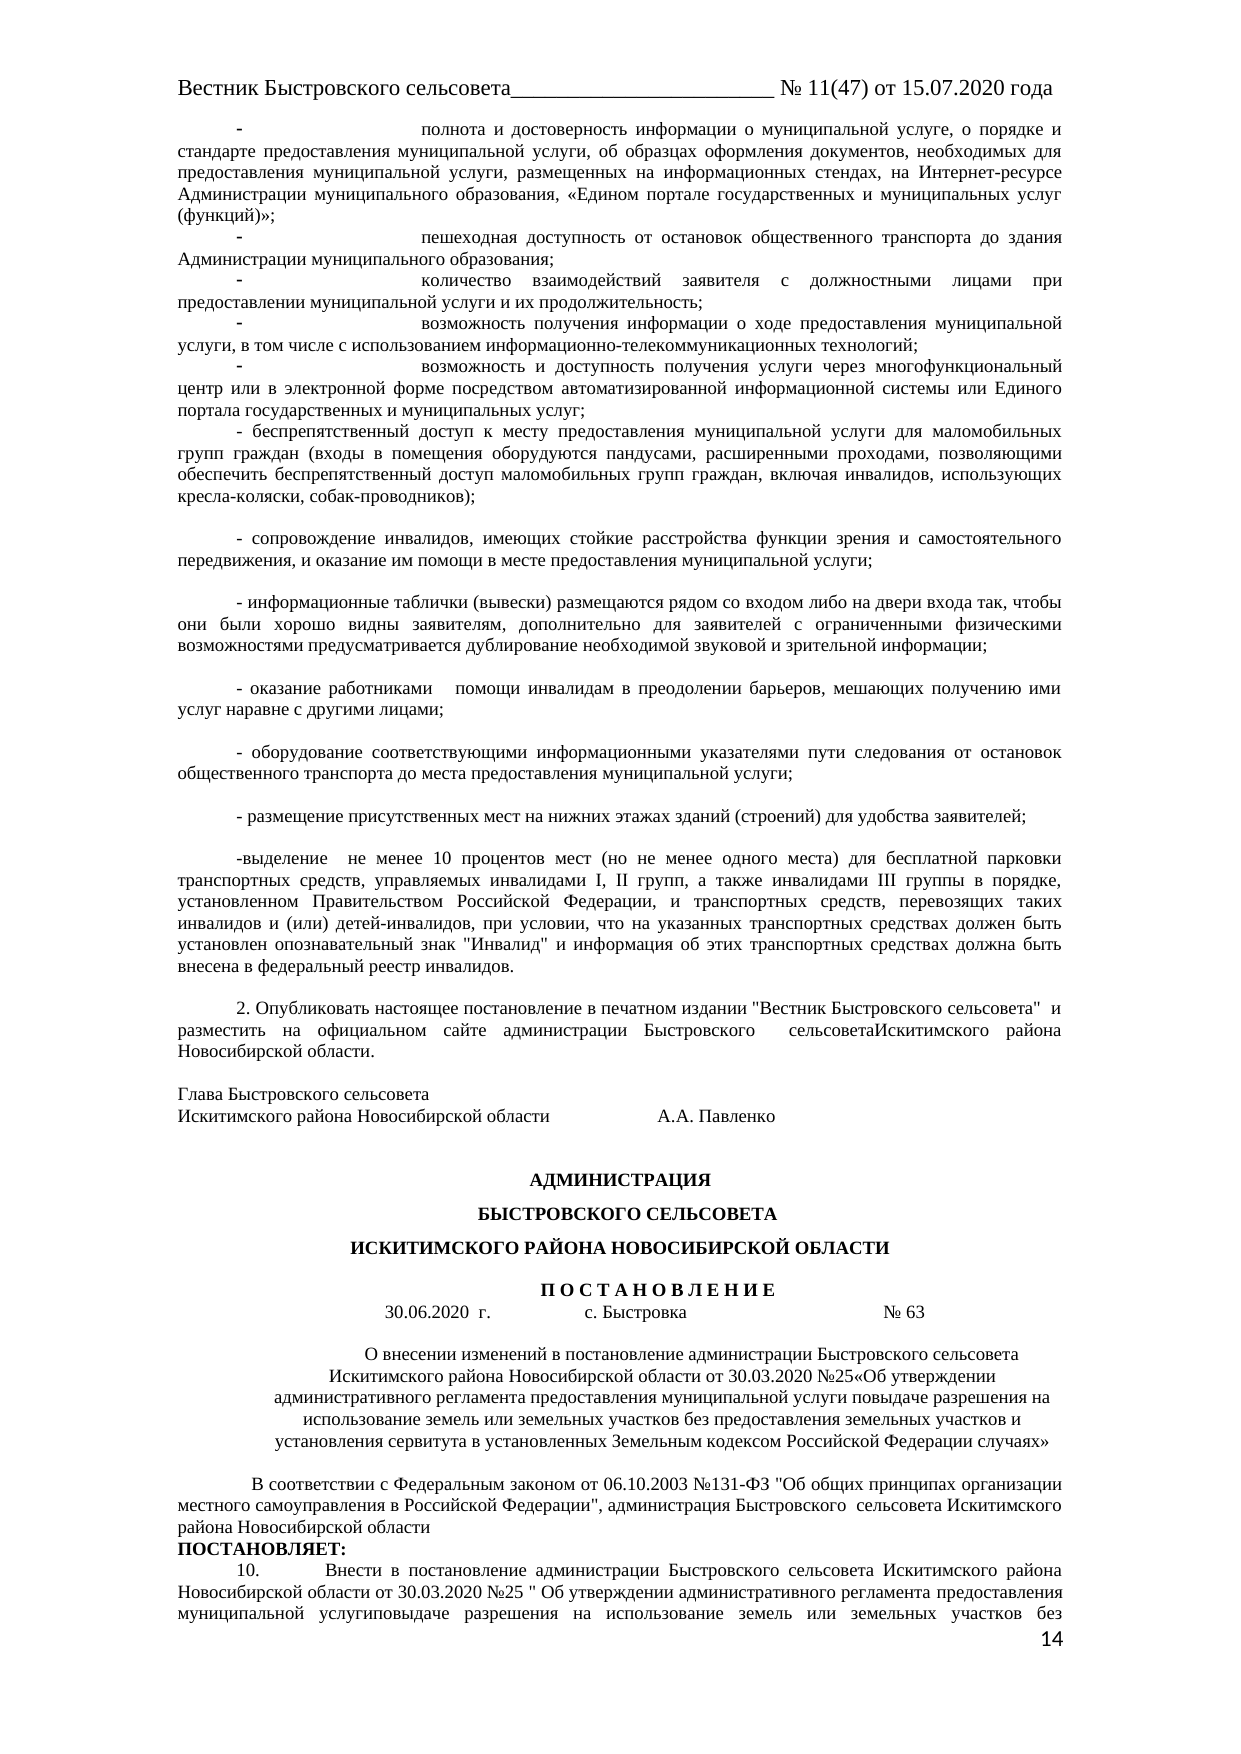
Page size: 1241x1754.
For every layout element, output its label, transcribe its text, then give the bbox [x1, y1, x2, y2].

subtitle О внесении изменений в постановление администрации Быстровского сельсовета Искитимского района Новосибирской области от 30.03.2020 №25«Об утверждении административного регламента предоставления муниципальной услуги повыдаче разрешения на использование земель или земельных участков без предоставления земельных участков и установления сервитута в установленных Земельным кодексом Российской Федерации случаях» [262, 1343, 1063, 1451]
text - сопровождение инвалидов, имеющих стойкие расстройства функции зрения и самостоятельного передвижения, и оказание им помощи в месте предоставления муниципальной услуги; [177, 527, 1063, 570]
text Искитимского района Новосибирской области А.А. Павленко [177, 1105, 1063, 1126]
text АДМИНИСТРАЦИЯ [177, 1169, 1063, 1190]
text ПОСТАНОВЛЯЕТ: [177, 1537, 1063, 1559]
list пешеходная доступность от остановок общественного транспорта до здания Администрации муниципального образования; [177, 226, 1063, 269]
text - оказание работниками помощи инвалидам в преодолении барьеров, мешающих получению ими услуг наравне с другими лицами; [177, 677, 1063, 720]
text - оборудование соответствующими информационными указателями пути следования от остановок общественного транспорта до места предоставления муниципальной услуги; [177, 741, 1063, 784]
text Глава Быстровского сельсовета [177, 1083, 1063, 1105]
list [177, 1559, 1063, 1624]
list количество взаимодействий заявителя с должностными лицами при предоставлении муниципальной услуги и их продолжительность; [177, 269, 1063, 312]
text В соответствии с Федеральным законом от 06.10.2003 №131-ФЗ "Об общих принципах организации местного самоуправления в Российской Федерации", администрация Быстровского сельсовета Искитимского района Новосибирской области [177, 1473, 1063, 1537]
list возможность получения информации о ходе предоставления муниципальной услуги, в том числе с использованием информационно-телекоммуникационных технологий; [177, 312, 1063, 355]
subtitle П О С Т А Н О В Л Е Н И Е [253, 1279, 1063, 1301]
text - беспрепятственный доступ к месту предоставления муниципальной услуги для маломобильных групп граждан (входы в помещения оборудуются пандусами, расширенными проходами, позволяющими обеспечить беспрепятственный доступ маломобильных групп граждан, включая инвалидов, использующих кресла-коляски, собак-проводников); [177, 420, 1063, 506]
text БЫСТРОВСКОГО СЕЛЬСОВЕТА [177, 1203, 1078, 1224]
list полнота и достоверность информации о муниципальной услуге, о порядке и стандарте предоставления муниципальной услуги, об образцах оформления документов, необходимых для предоставления муниципальной услуги, размещенных на информационных стендах, на Интернет-ресурсе Администрации муниципального образования, «Едином портале государственных и муниципальных услуг (функций)»; [177, 118, 1063, 226]
text ИСКИТИМСКОГО РАЙОНА НОВОСИБИРСКОЙ ОБЛАСТИ [177, 1237, 1063, 1258]
text 2. Опубликовать настоящее постановление в печатном издании "Вестник Быстровского сельсовета" и разместить на официальном сайте администрации Быстровского сельсоветаИскитимского района Новосибирской области. [177, 997, 1063, 1062]
text - размещение присутственных мест на нижних этажах зданий (строений) для удобства заявителей; [177, 804, 1063, 826]
text -выделение не менее 10 процентов мест (но не менее одного места) для бесплатной парковки транспортных средств, управляемых инвалидами I, II групп, а также инвалидами III группы в порядке, установленном Правительством Российской Федерации, и транспортных средств, перевозящих таких инвалидов и (или) детей-инвалидов, при условии, что на указанных транспортных средствах должен быть установлен опознавательный знак "Инвалид" и информация об этих транспортных средствах должна быть внесена в федеральный реестр инвалидов. [177, 933, 1063, 976]
list возможность и доступность получения услуги через многофункциональный центр или в электронной форме посредством автоматизированной информационной системы или Единого портала государственных и муниципальных услуг; [177, 355, 1063, 420]
text 30.06.2020 г. с. Быстровка № 63 [177, 1301, 1063, 1322]
text - информационные таблички (вывески) размещаются рядом со входом либо на двери входа так, чтобы они были хорошо видны заявителям, дополнительно для заявителей с ограниченными физическими возможностями предусматривается дублирование необходимой звуковой и зрительной информации; [177, 591, 1063, 656]
